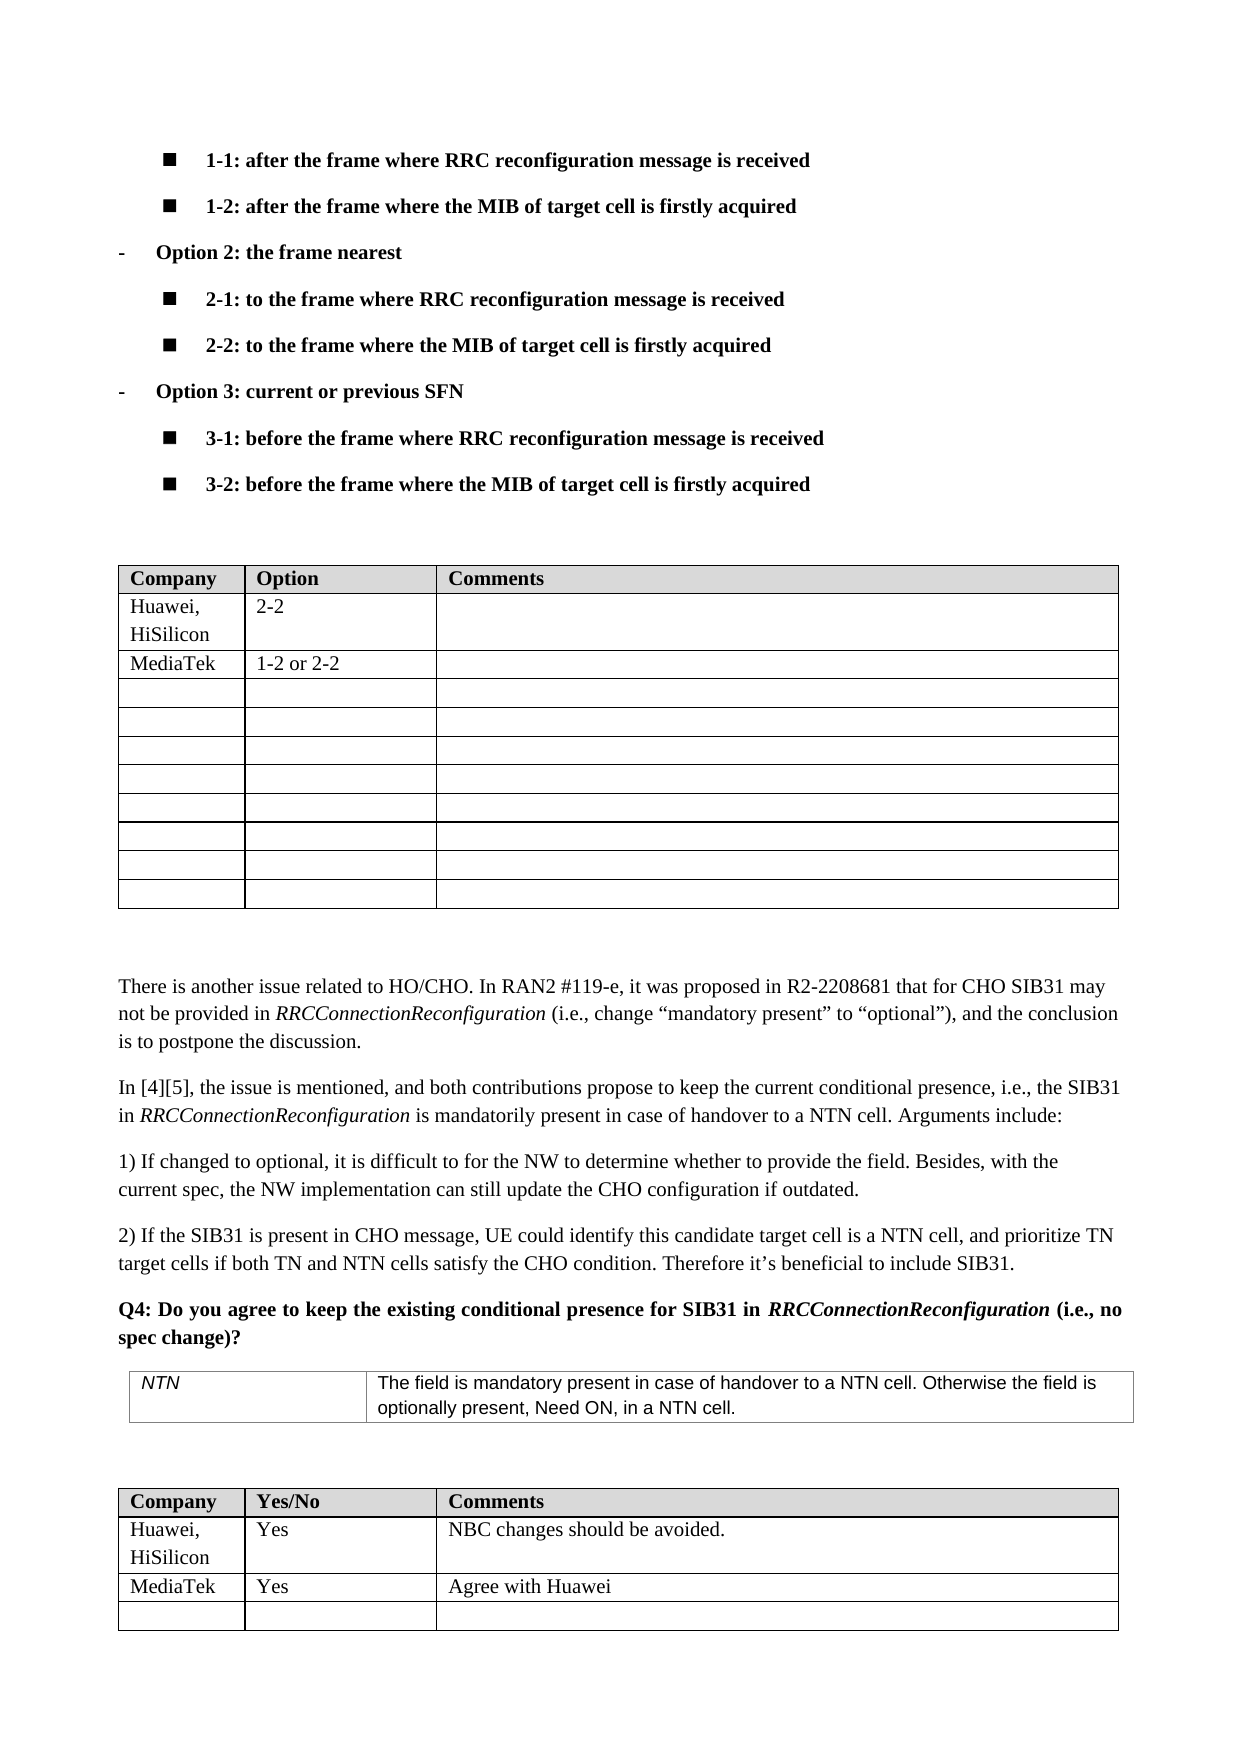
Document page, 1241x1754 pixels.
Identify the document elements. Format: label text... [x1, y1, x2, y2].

table_header Company [119, 1489, 244, 1516]
table_cell [246, 794, 436, 821]
text There is another issue related to HO/CHO. In RAN2 #119-e, it was proposed in R2-2208681 that for CHO SIB31 may not be provided in RRCConnectionReconfiguration (i.e., change “mandatory present” to “optional”), and the conclusion is to postpone the discussion. [118, 973, 1122, 1053]
table_cell [437, 880, 1118, 907]
table_header NTN [130, 1372, 366, 1422]
table_cell MediaTek [119, 651, 244, 678]
table_cell [437, 651, 1118, 678]
table_cell Yes [246, 1518, 436, 1573]
table_header Comments [437, 566, 1118, 593]
table_cell [246, 708, 436, 736]
table_cell [437, 851, 1118, 879]
table_cell [119, 880, 244, 907]
table_cell [437, 708, 1118, 736]
table_header Option [246, 566, 436, 593]
table_cell [437, 1602, 1118, 1630]
table_cell Huawei, HiSilicon [119, 594, 244, 649]
list 2-1: to the frame where RRC reconfiguration message is received [162, 287, 1122, 311]
list 2-2: to the frame where the MIB of target cell is firstly acquired [162, 333, 1122, 357]
list Option 3: current or previous SFN [118, 379, 1122, 403]
table_cell Huawei, HiSilicon [119, 1518, 244, 1573]
table_cell [119, 823, 244, 850]
table_cell [119, 708, 244, 736]
table_cell [246, 737, 436, 764]
table_cell [437, 679, 1118, 707]
text 2) If the SIB31 is present in CHO message, UE could identify this candidate target cell is a NTN cell, and prioritize TN target cells if both TN and NTN cells satisfy the CHO condition. Therefore it’s beneficial to include SIB31. [118, 1223, 1122, 1275]
table_cell [246, 765, 436, 793]
table_cell [437, 823, 1118, 850]
table_cell [437, 794, 1118, 821]
table_header Yes/No [246, 1489, 436, 1516]
table_cell [246, 880, 436, 907]
list Option 2: the frame nearest [118, 240, 1122, 264]
table_cell [119, 765, 244, 793]
table_cell [246, 1602, 436, 1630]
table_cell [119, 679, 244, 707]
table_cell [437, 765, 1118, 793]
table_cell 2-2 [246, 594, 436, 649]
table_cell [119, 1602, 244, 1630]
table_cell [119, 851, 244, 879]
table_cell [246, 851, 436, 879]
table_cell 1-2 or 2-2 [246, 651, 436, 678]
table_cell [437, 594, 1118, 649]
table_header Comments [437, 1489, 1118, 1516]
table_cell MediaTek [119, 1574, 244, 1601]
list 3-2: before the frame where the MIB of target cell is firstly acquired [162, 472, 1122, 496]
list 3-1: before the frame where RRC reconfiguration message is received [162, 426, 1122, 450]
table_cell [119, 737, 244, 764]
table_cell Yes [246, 1574, 436, 1601]
table_cell [119, 794, 244, 821]
table_header Company [119, 566, 244, 593]
list 1-2: after the frame where the MIB of target cell is firstly acquired [162, 194, 1122, 218]
table_cell [246, 823, 436, 850]
text 1) If changed to optional, it is difficult to for the NW to determine whether to provide the field. Besides, with the current spec, the NW implementation can still update the CHO configuration if outdated. [118, 1149, 1122, 1201]
table_cell Agree with Huawei [437, 1574, 1118, 1601]
table_cell NBC changes should be avoided. [437, 1518, 1118, 1573]
list 1-1: after the frame where RRC reconfiguration message is received [162, 147, 1122, 172]
table_cell [437, 737, 1118, 764]
table_cell [246, 679, 436, 707]
text In [4][5], the issue is mentioned, and both contributions propose to keep the current conditional presence, i.e., the SIB31 in RRCConnectionReconfiguration is mandatorily present in case of handover to a NTN cell. Arguments include: [118, 1075, 1122, 1127]
table_header The field is mandatory present in case of handover to a NTN cell. Otherwise the field is optionally present, Need ON, in a NTN cell. [367, 1372, 1133, 1422]
text Q4: Do you agree to keep the existing conditional presence for SIB31 in RRCConnectionReconfiguration (i.e., no spec change)? [118, 1297, 1122, 1349]
